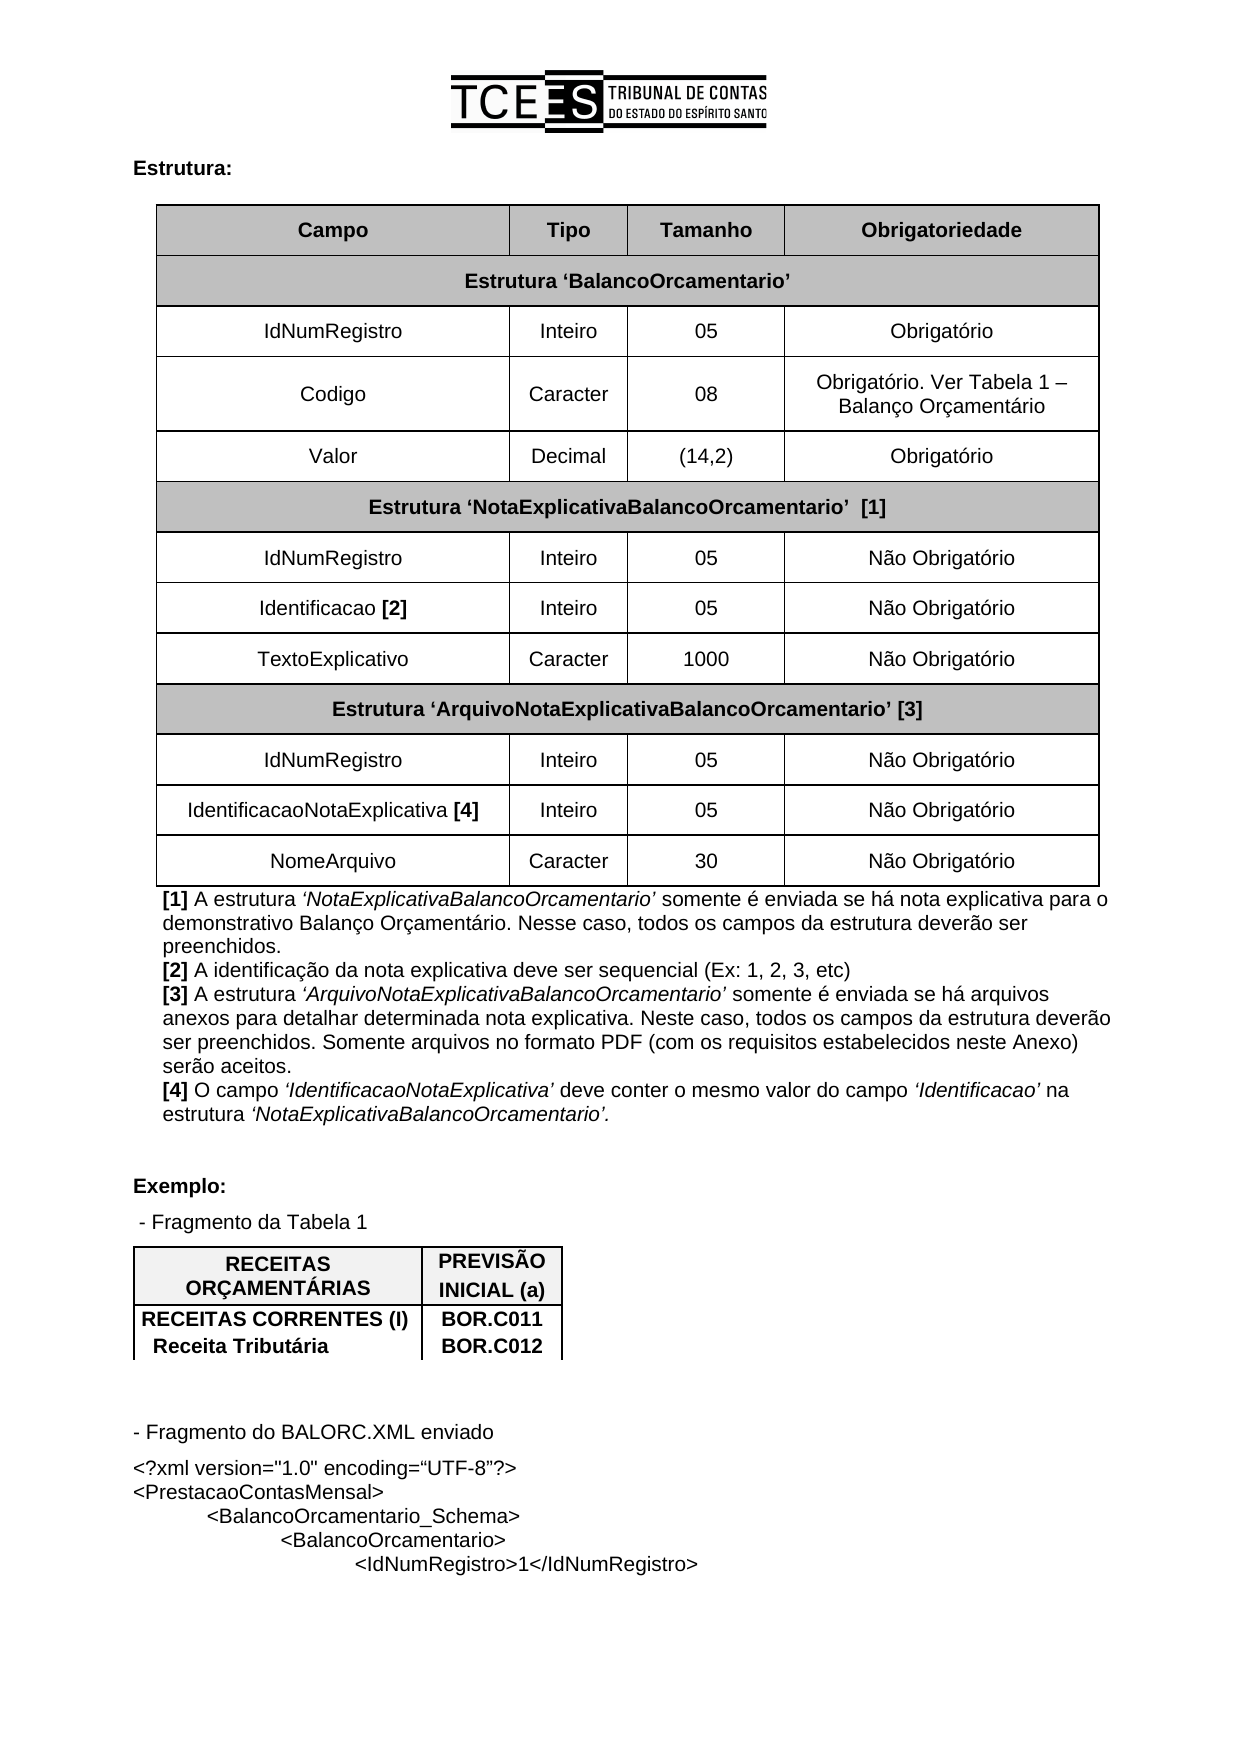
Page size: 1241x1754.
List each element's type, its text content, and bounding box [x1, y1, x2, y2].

text - Fragmento da Tabela 1 [133, 1210, 1122, 1234]
table_cell Identificacao [2] [157, 583, 509, 632]
text - Fragmento do BALORC.XML enviado [133, 1420, 1122, 1444]
table_cell RECEITAS CORRENTES (I) [135, 1306, 421, 1332]
table_header RECEITAS ORÇAMENTÁRIAS [135, 1248, 421, 1304]
table_cell 05 [628, 307, 784, 356]
text Exemplo: [133, 1174, 1122, 1198]
table_cell Inteiro [510, 735, 627, 784]
table_header Obrigatoriedade [785, 206, 1098, 255]
table_header PREVISÃO [423, 1248, 561, 1274]
table_cell Inteiro [510, 533, 627, 582]
table_cell Obrigatório [785, 307, 1098, 356]
table_cell 30 [628, 836, 784, 885]
table_cell Estrutura ‘ArquivoNotaExplicativaBalancoOrcamentario’ [3] [157, 685, 1098, 733]
table_cell IdentificacaoNotaExplicativa [4] [157, 786, 509, 834]
table_cell TextoExplicativo [157, 634, 509, 683]
table_header Tamanho [628, 206, 784, 255]
table_cell Caracter [510, 357, 627, 430]
text <BalancoOrcamentario> [207, 1528, 1059, 1552]
table_cell Não Obrigatório [785, 583, 1098, 632]
table_cell Inteiro [510, 307, 627, 356]
table_cell Não Obrigatório [785, 634, 1098, 683]
table_cell 05 [628, 583, 784, 632]
text [2] A identificação da nota explicativa deve ser sequencial (Ex: 1, 2, 3, etc) [162, 958, 1122, 982]
table_cell 05 [628, 533, 784, 582]
text [1] A estrutura ‘NotaExplicativaBalancoOrcamentario’ somente é enviada se há nota explicativa para o demonstrativo Balanço Orçamentário. Nesse caso, todos os campos da estrutura deverão ser preenchidos. [162, 886, 1122, 958]
table_cell Estrutura ‘NotaExplicativaBalancoOrcamentario’ [1] [157, 482, 1098, 531]
picture [451, 70, 767, 133]
text Estrutura: [133, 156, 1122, 180]
table_cell Estrutura ‘BalancoOrcamentario’ [157, 256, 1098, 305]
table_cell BOR.C012 [423, 1332, 561, 1360]
table_cell Não Obrigatório [785, 786, 1098, 834]
table_cell Inteiro [510, 583, 627, 632]
text <IdNumRegistro>1</IdNumRegistro> [133, 1552, 1059, 1576]
table_cell (14,2) [628, 432, 784, 481]
table_cell NomeArquivo [157, 836, 509, 885]
table_cell Valor [157, 432, 509, 481]
table_cell BOR.C011 [423, 1306, 561, 1332]
table_cell 05 [628, 786, 784, 834]
table_cell 05 [628, 735, 784, 784]
table_cell Decimal [510, 432, 627, 481]
table_header Campo [157, 206, 509, 255]
table_cell Não Obrigatório [785, 735, 1098, 784]
text <?xml version="1.0" encoding=“UTF-8”?> [133, 1456, 1122, 1480]
text <PrestacaoContasMensal> [133, 1480, 1059, 1504]
table_cell INICIAL (a) [423, 1274, 561, 1304]
table_cell Caracter [510, 634, 627, 683]
table_cell IdNumRegistro [157, 735, 509, 784]
text [3] A estrutura ‘ArquivoNotaExplicativaBalancoOrcamentario’ somente é enviada se há arquivos anexos para detalhar determinada nota explicativa. Neste caso, todos os campos da estrutura deverão ser preenchidos. Somente arquivos no formato PDF (com os requisitos estabelecidos neste Anexo) serão aceitos. [162, 982, 1122, 1078]
table_cell 08 [628, 357, 784, 430]
text <BalancoOrcamentario_Schema> [133, 1504, 1059, 1528]
table_header Tipo [510, 206, 627, 255]
table_cell Não Obrigatório [785, 836, 1098, 885]
table_cell Caracter [510, 836, 627, 885]
text [4] O campo ‘IdentificacaoNotaExplicativa’ deve conter o mesmo valor do campo ‘Identificacao’ na estrutura ‘NotaExplicativaBalancoOrcamentario’. [162, 1078, 1122, 1126]
table_cell Codigo [157, 357, 509, 430]
table_cell 1000 [628, 634, 784, 683]
table_cell IdNumRegistro [157, 307, 509, 356]
table_cell Obrigatório [785, 432, 1098, 481]
table_cell IdNumRegistro [157, 533, 509, 582]
table_cell Receita Tributária [135, 1332, 421, 1360]
table_cell Inteiro [510, 786, 627, 834]
table_cell Não Obrigatório [785, 533, 1098, 582]
table_cell Obrigatório. Ver Tabela 1 – Balanço Orçamentário [785, 357, 1098, 430]
